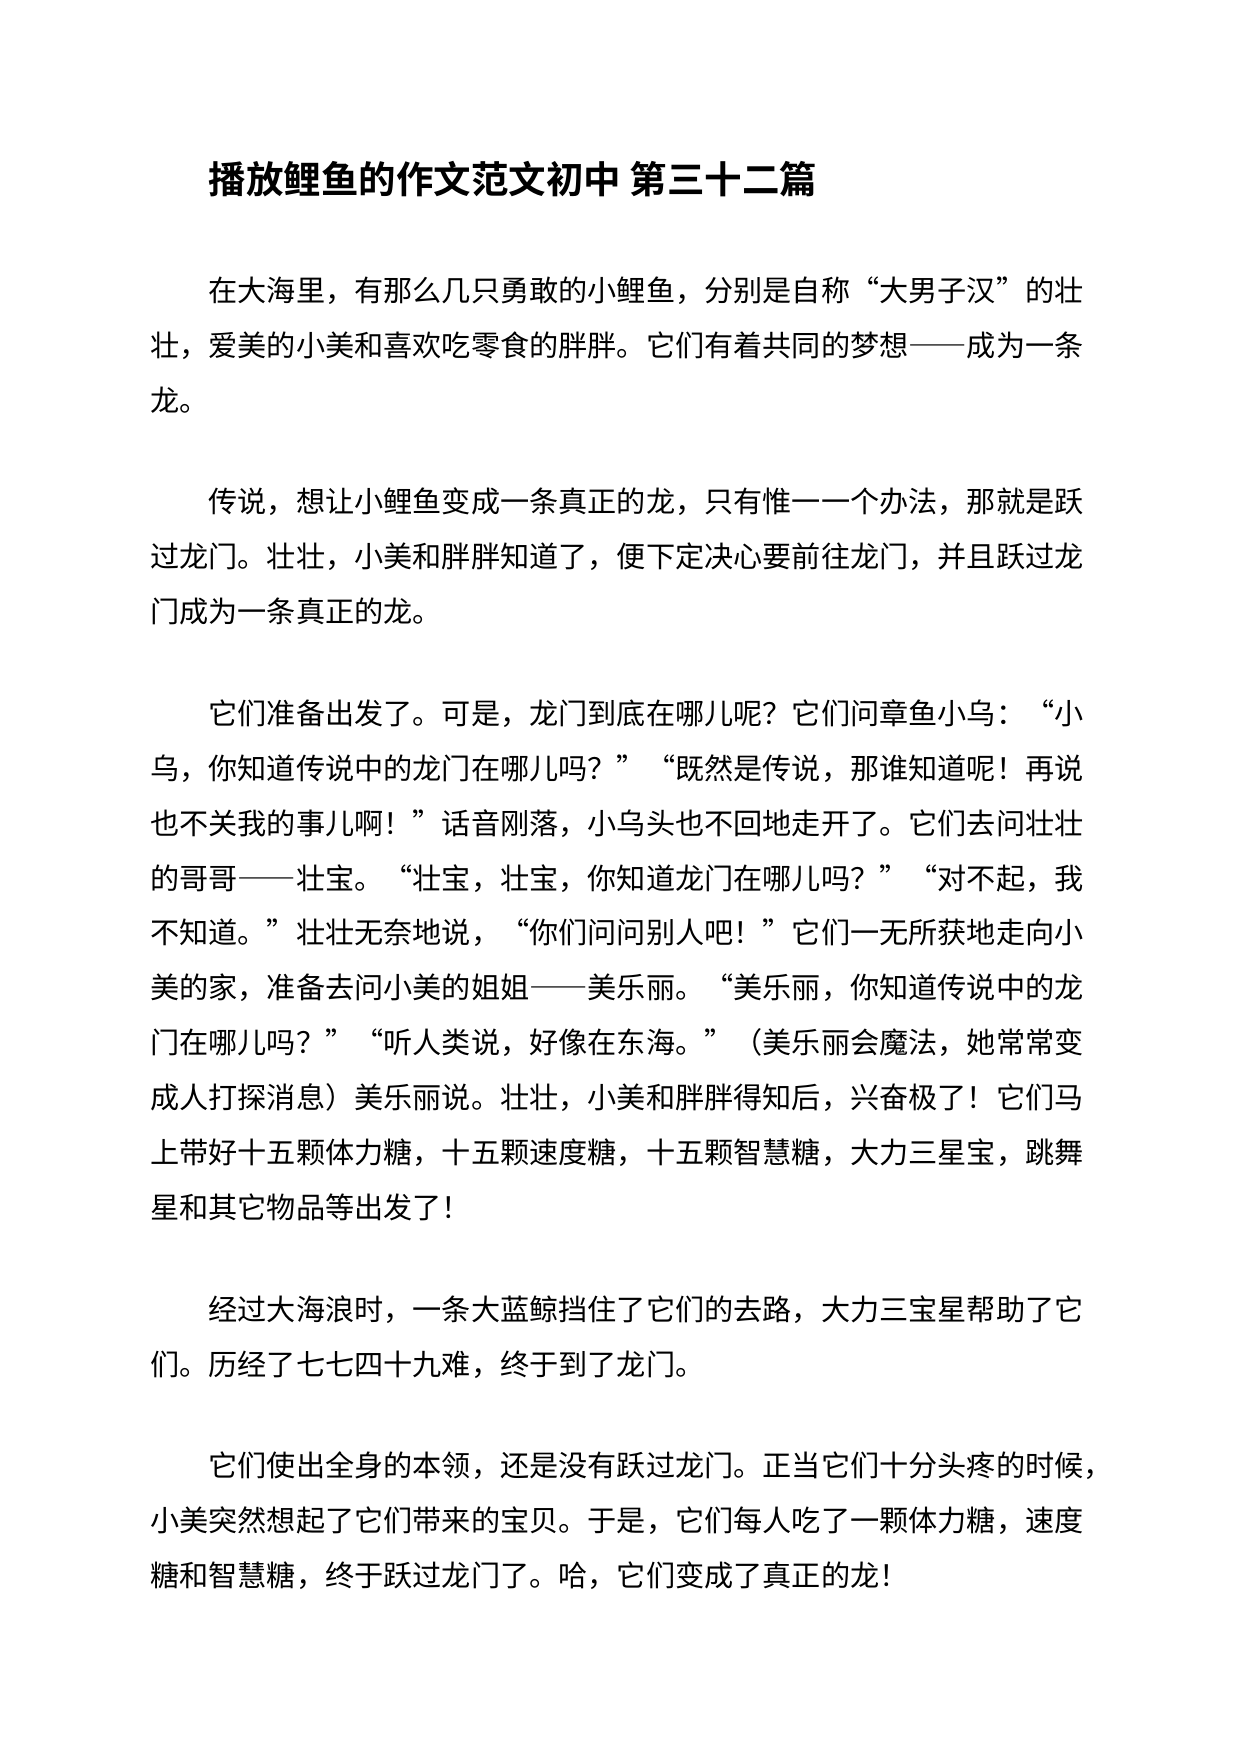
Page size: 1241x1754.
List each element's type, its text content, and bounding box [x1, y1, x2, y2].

text 播放鲤鱼的作文范文初中 第三十二篇 [150, 150, 1090, 204]
text 在大海里，有那么几只勇敢的小鲤鱼，分别是自称“大男子汉”的壮壮，爱美的小美和喜欢吃零食的胖胖。它们有着共同的梦想——成为一条龙。 [150, 267, 1090, 419]
text 传说，想让小鲤鱼变成一条真正的龙，只有惟一一个办法，那就是跃过龙门。壮壮，小美和胖胖知道了，便下定决心要前往龙门，并且跃过龙门成为一条真正的龙。 [150, 479, 1090, 631]
text 经过大海浪时，一条大蓝鲸挡住了它们的去路，大力三宝星帮助了它们。历经了七七四十九难，终于到了龙门。 [150, 1286, 1090, 1383]
text 它们使出全身的本领，还是没有跃过龙门。正当它们十分头疼的时候，小美突然想起了它们带来的宝贝。于是，它们每人吃了一颗体力糖，速度糖和智慧糖，终于跃过龙门了。哈，它们变成了真正的龙！ [150, 1443, 1090, 1595]
text 它们准备出发了。可是，龙门到底在哪儿呢？它们问章鱼小乌：“小乌，你知道传说中的龙门在哪儿吗？”“既然是传说，那谁知道呢！再说也不关我的事儿啊！”话音刚落，小乌头也不回地走开了。它们去问壮壮的哥哥——壮宝。“壮宝，壮宝，你知道龙门在哪儿吗？”“对不起，我不知道。”壮壮无奈地说，“你们问问别人吧！”它们一无所获地走向小美的家，准备去问小美的姐姐——美乐丽。“美乐丽，你知道传说中的龙门在哪儿吗？”“听人类说，好像在东海。”（美乐丽会魔法，她常常变成人打探消息）美乐丽说。壮壮，小美和胖胖得知后，兴奋极了！它们马上带好十五颗体力糖，十五颗速度糖，十五颗智慧糖，大力三星宝，跳舞星和其它物品等出发了！ [150, 691, 1090, 1227]
